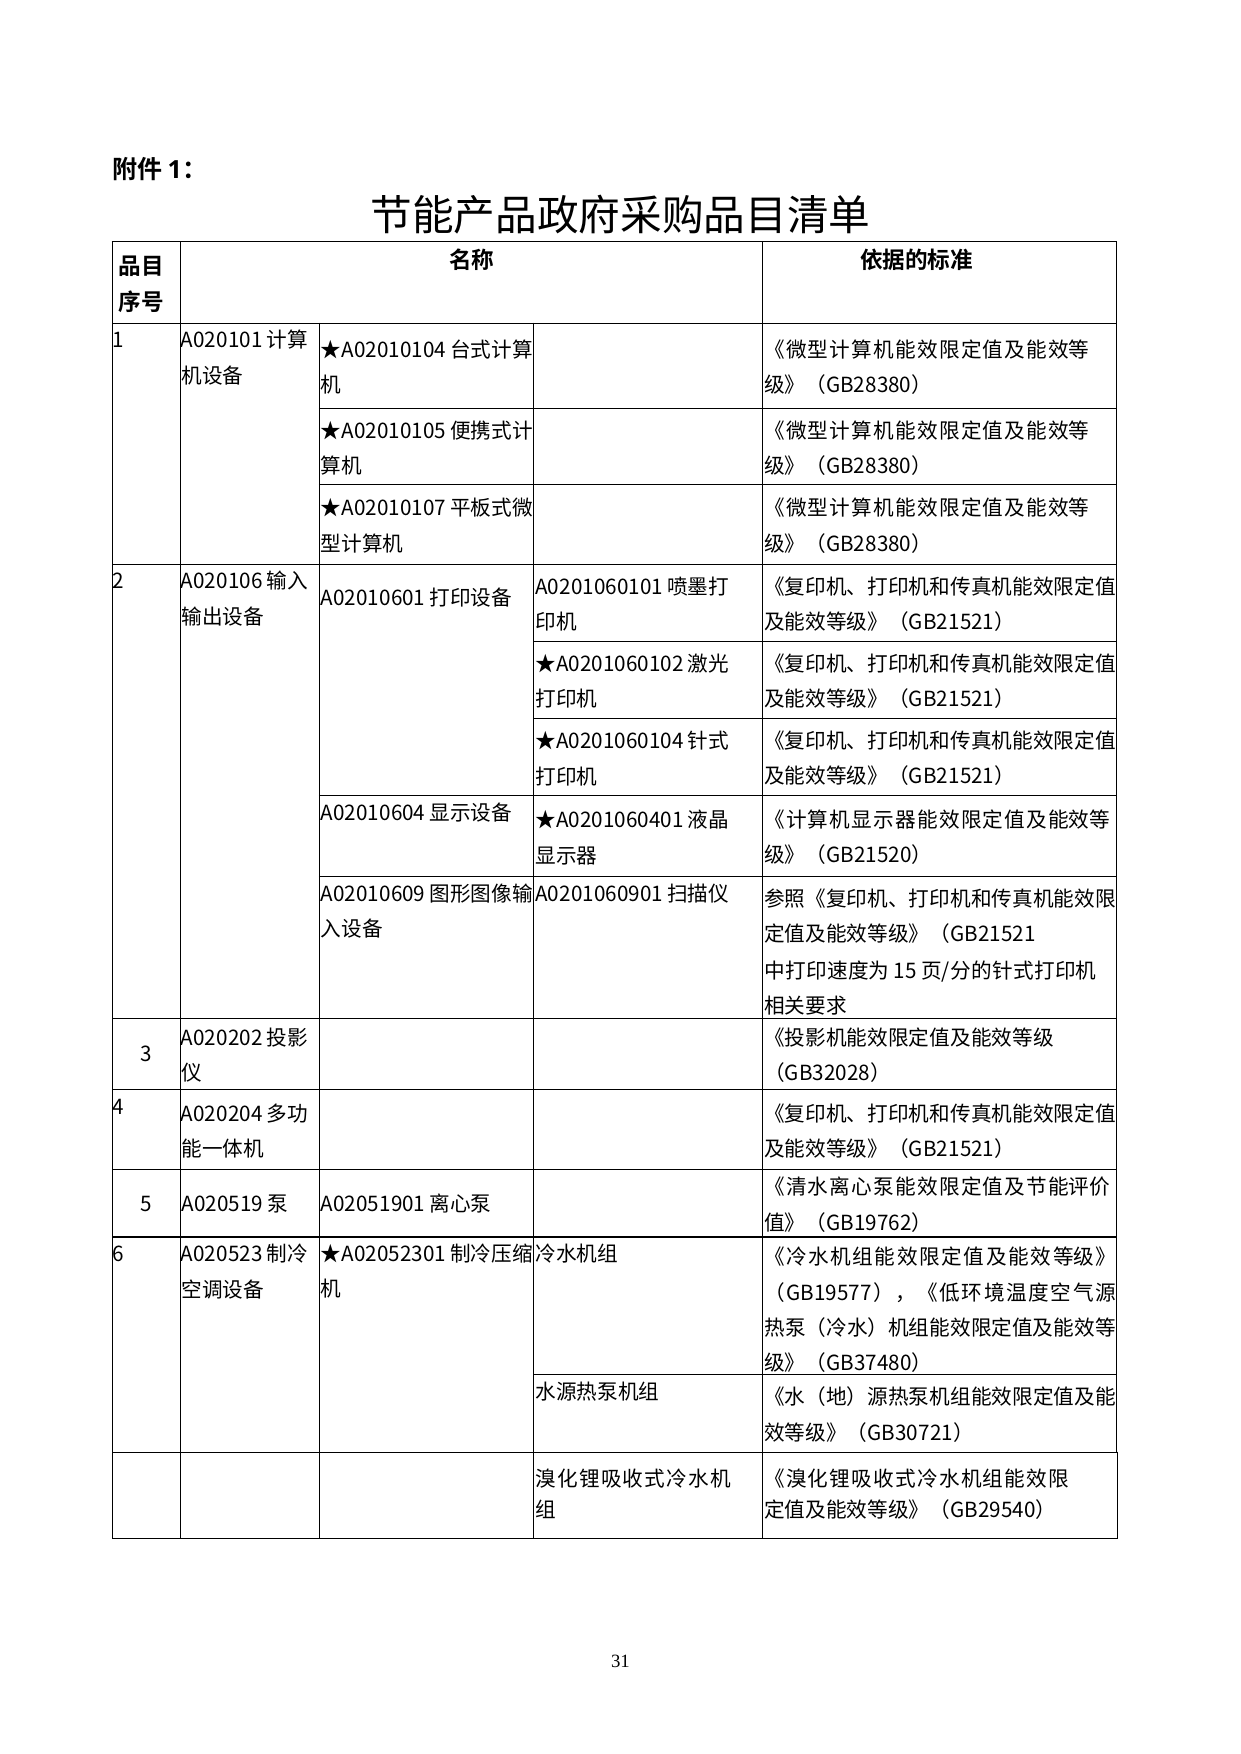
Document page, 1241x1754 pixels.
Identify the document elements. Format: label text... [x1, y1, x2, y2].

table_cell ★A0201060401液晶 显示器 [534, 796, 762, 876]
table_cell A02051901离心泵 [320, 1170, 533, 1236]
table_header 品目序号 [113, 242, 180, 323]
table_cell A020106输入 输出设备 [181, 565, 319, 1018]
table_cell 《复印机、打印机和传真机能效限定值及能效等级》（GB21521） [763, 1090, 1116, 1169]
table_cell A02010609图形图像输入设备 [320, 877, 533, 1018]
table_cell [320, 1090, 533, 1169]
table_cell 定值及能效等级》（GB29540） [763, 1495, 1117, 1537]
table_cell 《清水离心泵能效限定值及节能评价值》（GB19762） [763, 1170, 1116, 1236]
table_cell [534, 1019, 762, 1089]
table_cell 5 [113, 1170, 180, 1236]
table_cell A020101计算 机设备 [181, 324, 319, 563]
table_cell 《微型计算机能效限定值及能效等级》（GB28380） [763, 485, 1116, 563]
table_cell [320, 1019, 533, 1089]
table_cell ★A0201060102激光 打印机 [534, 642, 762, 718]
table_header 名称 [181, 242, 762, 323]
table_cell A0201060901扫描仪 [534, 877, 762, 1018]
table_cell 《计算机显示器能效限定值及能效等级》（GB21520） [763, 796, 1116, 876]
table_cell 冷水机组 [534, 1238, 762, 1374]
table_cell 《水（地）源热泵机组能效限定值及能效等级》（GB30721） [763, 1375, 1116, 1452]
table_cell A020523制冷 空调设备 [181, 1238, 319, 1452]
table_cell 3 [113, 1019, 180, 1089]
table_cell 2 [113, 565, 180, 1018]
table_cell 《微型计算机能效限定值及能效等级》（GB28380） [763, 324, 1116, 408]
table_cell 6 [113, 1238, 180, 1452]
table_cell A0201060101喷墨打 印机 [534, 565, 762, 641]
table_cell ★A0201060104针式 打印机 [534, 719, 762, 795]
table_cell 1 [113, 324, 180, 563]
text 附件1： [112, 150, 1128, 186]
table_cell 参照《复印机、打印机和传真机能效限定值及能效等级》（GB21521 中打印速度为15页/分的针式打印机相关要求 [763, 877, 1116, 1018]
table_cell 溴化锂吸收式冷水机 [534, 1453, 762, 1495]
table_cell 水源热泵机组 [534, 1375, 762, 1452]
table_header 依据的标准 [763, 242, 1116, 323]
table_cell ★A02052301制冷压缩机 [320, 1238, 533, 1452]
table_cell 《复印机、打印机和传真机能效限定值及能效等级》（GB21521） [763, 642, 1116, 718]
table_cell 《冷水机组能效限定值及能效等级》（GB19577），《低环境温度空气源热泵（冷水）机组能效限定值及能效等级》（GB37480） [763, 1238, 1116, 1374]
table_cell [181, 1453, 319, 1537]
table_cell [534, 1090, 762, 1169]
table_cell 4 [113, 1090, 180, 1169]
table_cell 《复印机、打印机和传真机能效限定值及能效等级》（GB21521） [763, 719, 1116, 795]
table_cell [534, 485, 762, 563]
table_cell A020202投影 仪 [181, 1019, 319, 1089]
table_cell ★A02010105便携式计算机 [320, 409, 533, 484]
table_cell ★A02010107平板式微型计算机 [320, 485, 533, 563]
table_cell 《复印机、打印机和传真机能效限定值及能效等级》（GB21521） [763, 565, 1116, 641]
table_cell 《微型计算机能效限定值及能效等级》（GB28380） [763, 409, 1116, 484]
table_cell 组 [534, 1495, 762, 1537]
table_cell A02010604显示设备 [320, 796, 533, 876]
table_cell ★A02010104台式计算机 [320, 324, 533, 408]
table_cell 《投影机能效限定值及能效等级 （GB32028） [763, 1019, 1116, 1089]
table_cell A02010601打印设备 [320, 565, 533, 795]
table_cell [534, 324, 762, 408]
table_cell [534, 1170, 762, 1236]
table_cell [113, 1453, 180, 1537]
text 节能产品政府采购品目清单 [112, 186, 1128, 241]
table_cell A020204多功 能一体机 [181, 1090, 319, 1169]
table_cell A020519泵 [181, 1170, 319, 1236]
table_cell [320, 1453, 533, 1537]
table_cell [534, 409, 762, 484]
table_cell 《溴化锂吸收式冷水机组能效限 [763, 1453, 1117, 1495]
